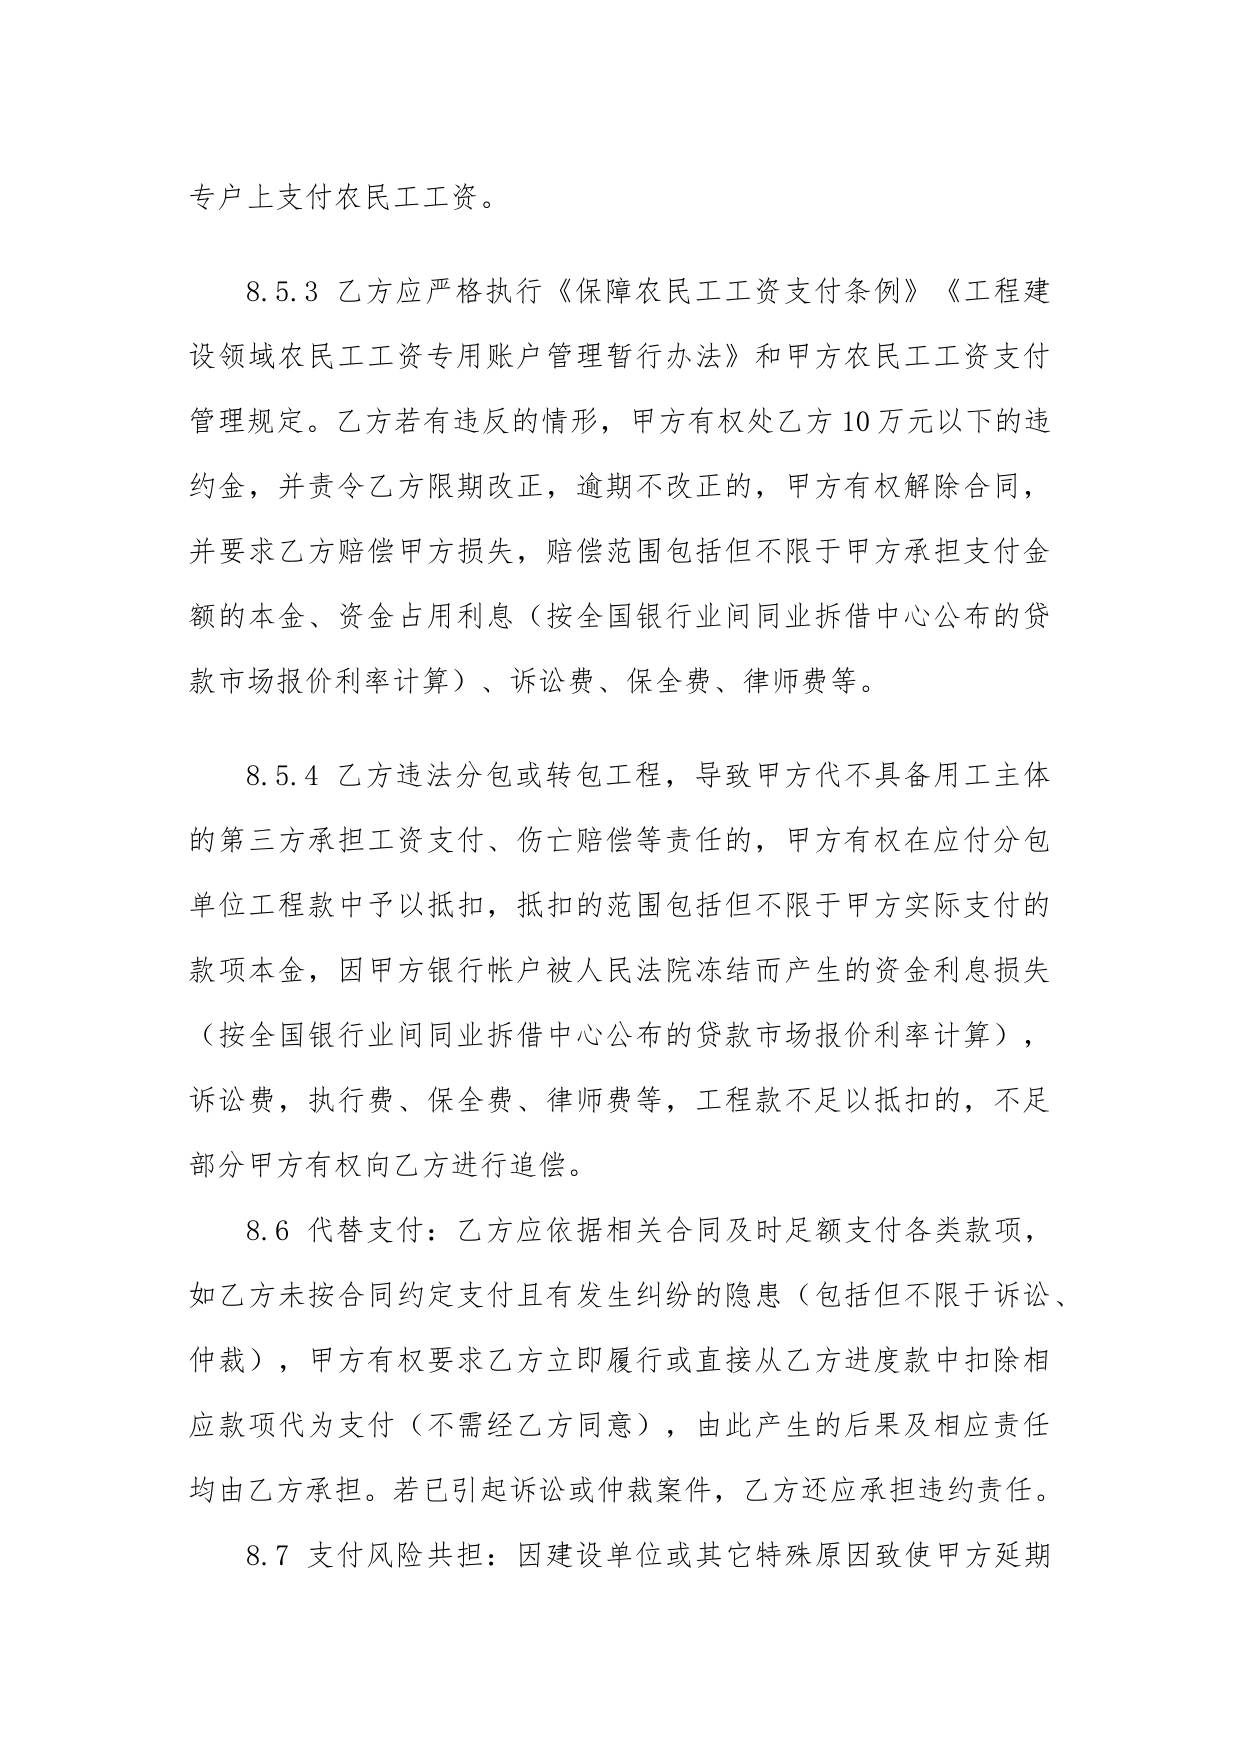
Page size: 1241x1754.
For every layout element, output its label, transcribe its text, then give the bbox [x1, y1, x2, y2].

text 8.5.3 乙方应严格执行《保障农民工工资支付条例》《工程建设领域农民工工资专用账户管理暂行办法》和甲方农民工工资支付管理规定。乙方若有违反的情形，甲方有权处乙方10万元以下的违约金，并责令乙方限期改正，逾期不改正的，甲方有权解除合同，并要求乙方赔偿甲方损失，赔偿范围包括但不限于甲方承担支付金额的本金、资金占用利息（按全国银行业间同业拆借中心公布的贷款市场报价利率计算）、诉讼费、保全费、律师费等。 [187, 256, 1053, 711]
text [187, 1520, 1053, 1585]
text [187, 162, 1053, 227]
text 8.5.4 乙方违法分包或转包工程，导致甲方代不具备用工主体的第三方承担工资支付、伤亡赔偿等责任的，甲方有权在应付分包单位工程款中予以抵扣，抵扣的范围包括但不限于甲方实际支付的款项本金，因甲方银行帐户被人民法院冻结而产生的资金利息损失（按全国银行业间同业拆借中心公布的贷款市场报价利率计算），诉讼费，执行费、保全费、律师费等，工程款不足以抵扣的，不足部分甲方有权向乙方进行追偿。 [187, 740, 1053, 1195]
text 8.6 代替支付：乙方应依据相关合同及时足额支付各类款项，如乙方未按合同约定支付且有发生纠纷的隐患（包括但不限于诉讼、仲裁），甲方有权要求乙方立即履行或直接从乙方进度款中扣除相应款项代为支付（不需经乙方同意），由此产生的后果及相应责任均由乙方承担。若已引起诉讼或仲裁案件，乙方还应承担违约责任。 [187, 1195, 1053, 1520]
